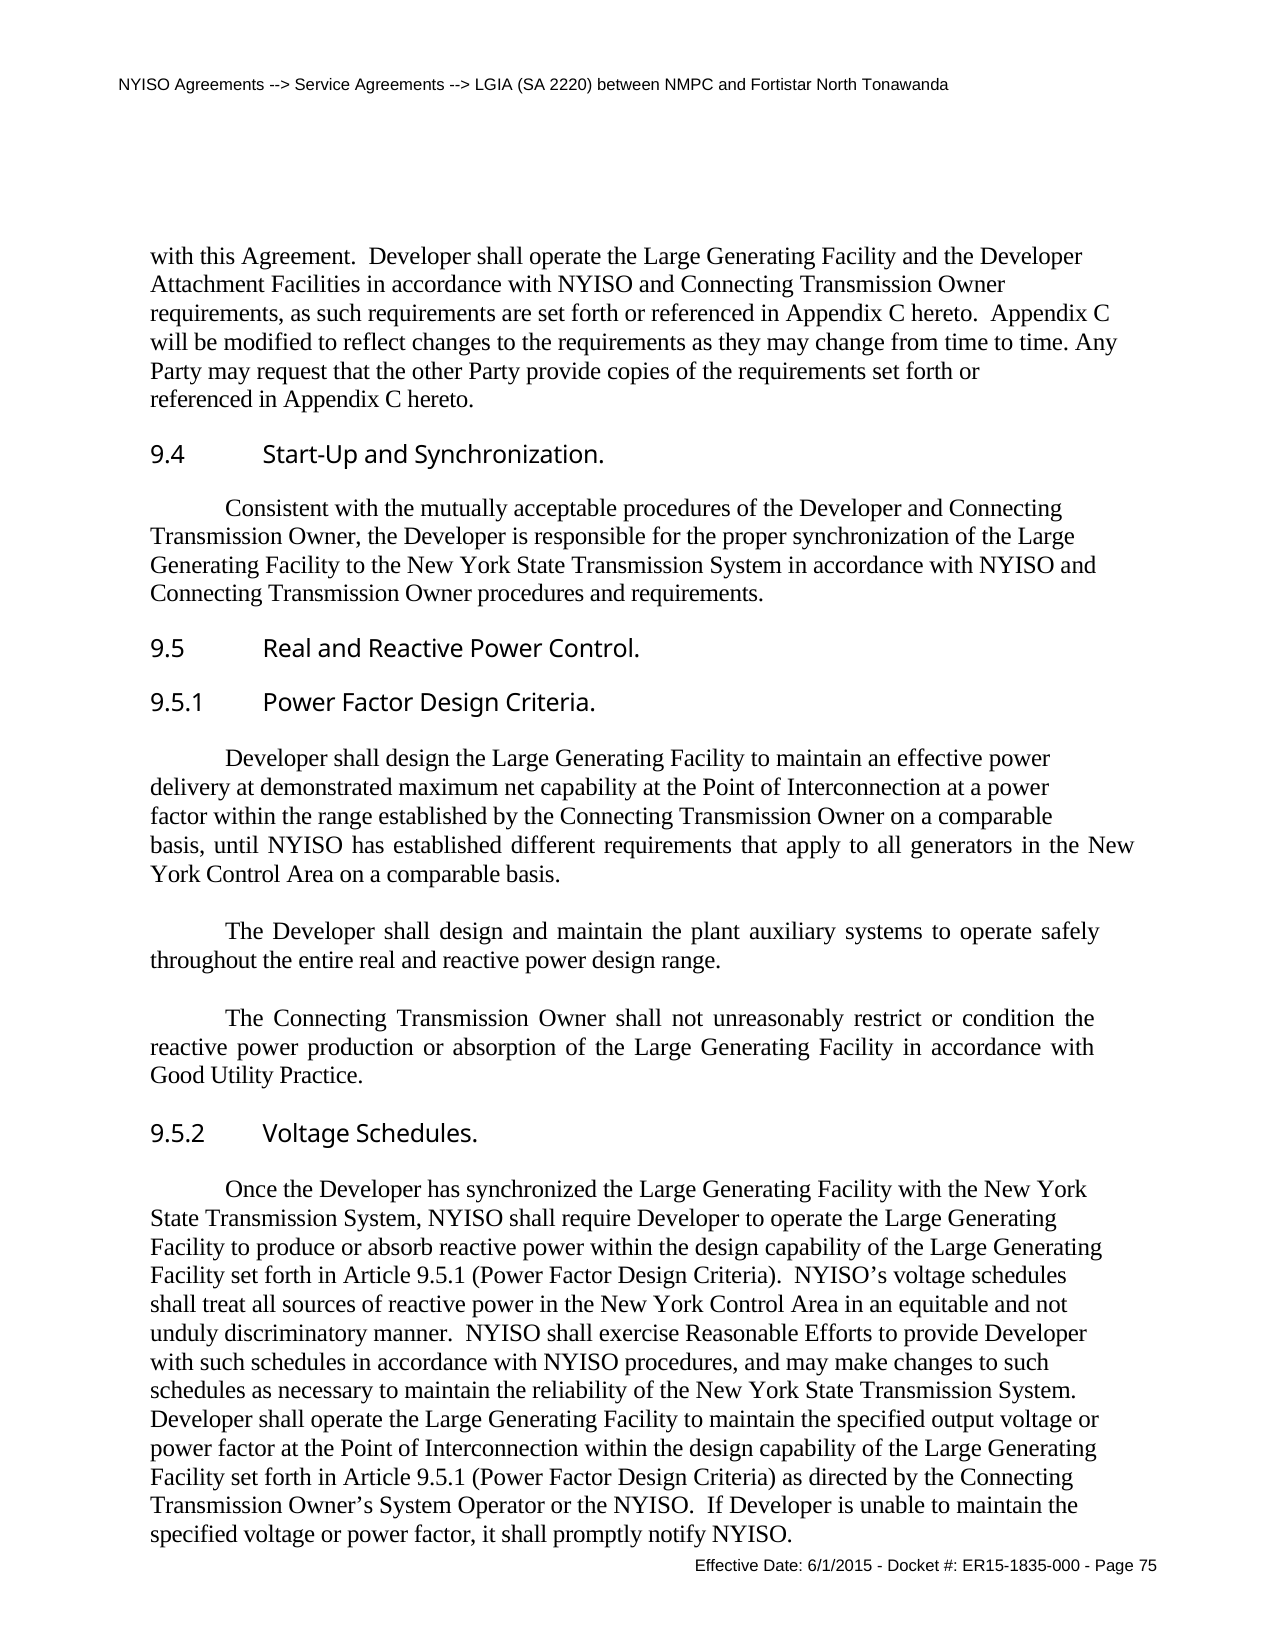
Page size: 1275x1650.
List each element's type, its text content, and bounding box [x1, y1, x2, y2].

text Consistent with the mutually acceptable procedures of the Developer and Connecting Transmission Owner, the Developer is responsible for the proper synchronization of the Large Generating Facility to the New York State Transmission System in accordance with NYISO and Connecting Transmission Owner procedures and requirements. [150, 493, 1134, 607]
text 9.4 Start-Up and Synchronization. [150, 441, 1275, 469]
text 9.5.1 Power Factor Design Criteria. [150, 688, 1275, 717]
text factor within the range established by the Connecting Transmission Owner on a comparable [150, 802, 1275, 830]
text 9.5 Real and Reactive Power Control. [150, 634, 1275, 663]
text 9.5.2 Voltage Schedules. [150, 1119, 1275, 1148]
text Once the Developer has synchronized the Large Generating Facility with the New York State Transmission System, NYISO shall require Developer to operate the Large Generating Facility to produce or absorb reactive power within the design capability of the Large Generating Facility set forth in Article 9.5.1 (Power Factor Design Criteria). NYISO’s voltage schedules shall treat all sources of reactive power in the New York Control Area in an equitable and not unduly discriminatory manner. NYISO shall exercise Reasonable Efforts to provide Developer with such schedules in accordance with NYISO procedures, and may make changes to such schedules as necessary to maintain the reliability of the New York State Transmission System. Developer shall operate the Large Generating Facility to maintain the specified output voltage or power factor at the Point of Interconnection within the design capability of the Large Generating Facility set forth in Article 9.5.1 (Power Factor Design Criteria) as directed by the Connecting Transmission Owner’s System Operator or the NYISO. If Developer is unable to maintain the specified voltage or power factor, it shall promptly notify NYISO. [150, 1175, 1142, 1548]
text basis, until NYISO has established different requirements that apply to all generators in the New York Control Area on a comparable basis. [150, 830, 1136, 889]
text with this Agreement. Developer shall operate the Large Generating Facility and the Developer Attachment Facilities in accordance with NYISO and Connecting Transmission Owner requirements, as such requirements are set forth or referenced in Appendix C hereto. Appendix C will be modified to reflect changes to the requirements as they may change from time to time. Any Party may request that the other Party provide copies of the requirements set forth or referenced in Appendix C hereto. [150, 241, 1131, 414]
text delivery at demonstrated maximum net capability at the Point of Interconnection at a power [150, 772, 1275, 801]
text The Developer shall design and maintain the plant auxiliary systems to operate safely throughout the entire real and reactive power design range. [150, 916, 1100, 974]
text Developer shall design the Large Generating Facility to maintain an effective power [225, 743, 1275, 772]
text The Connecting Transmission Owner shall not unreasonably restrict or condition the reactive power production or absorption of the Large Generating Facility in accordance with Good Utility Practice. [150, 1004, 1094, 1089]
